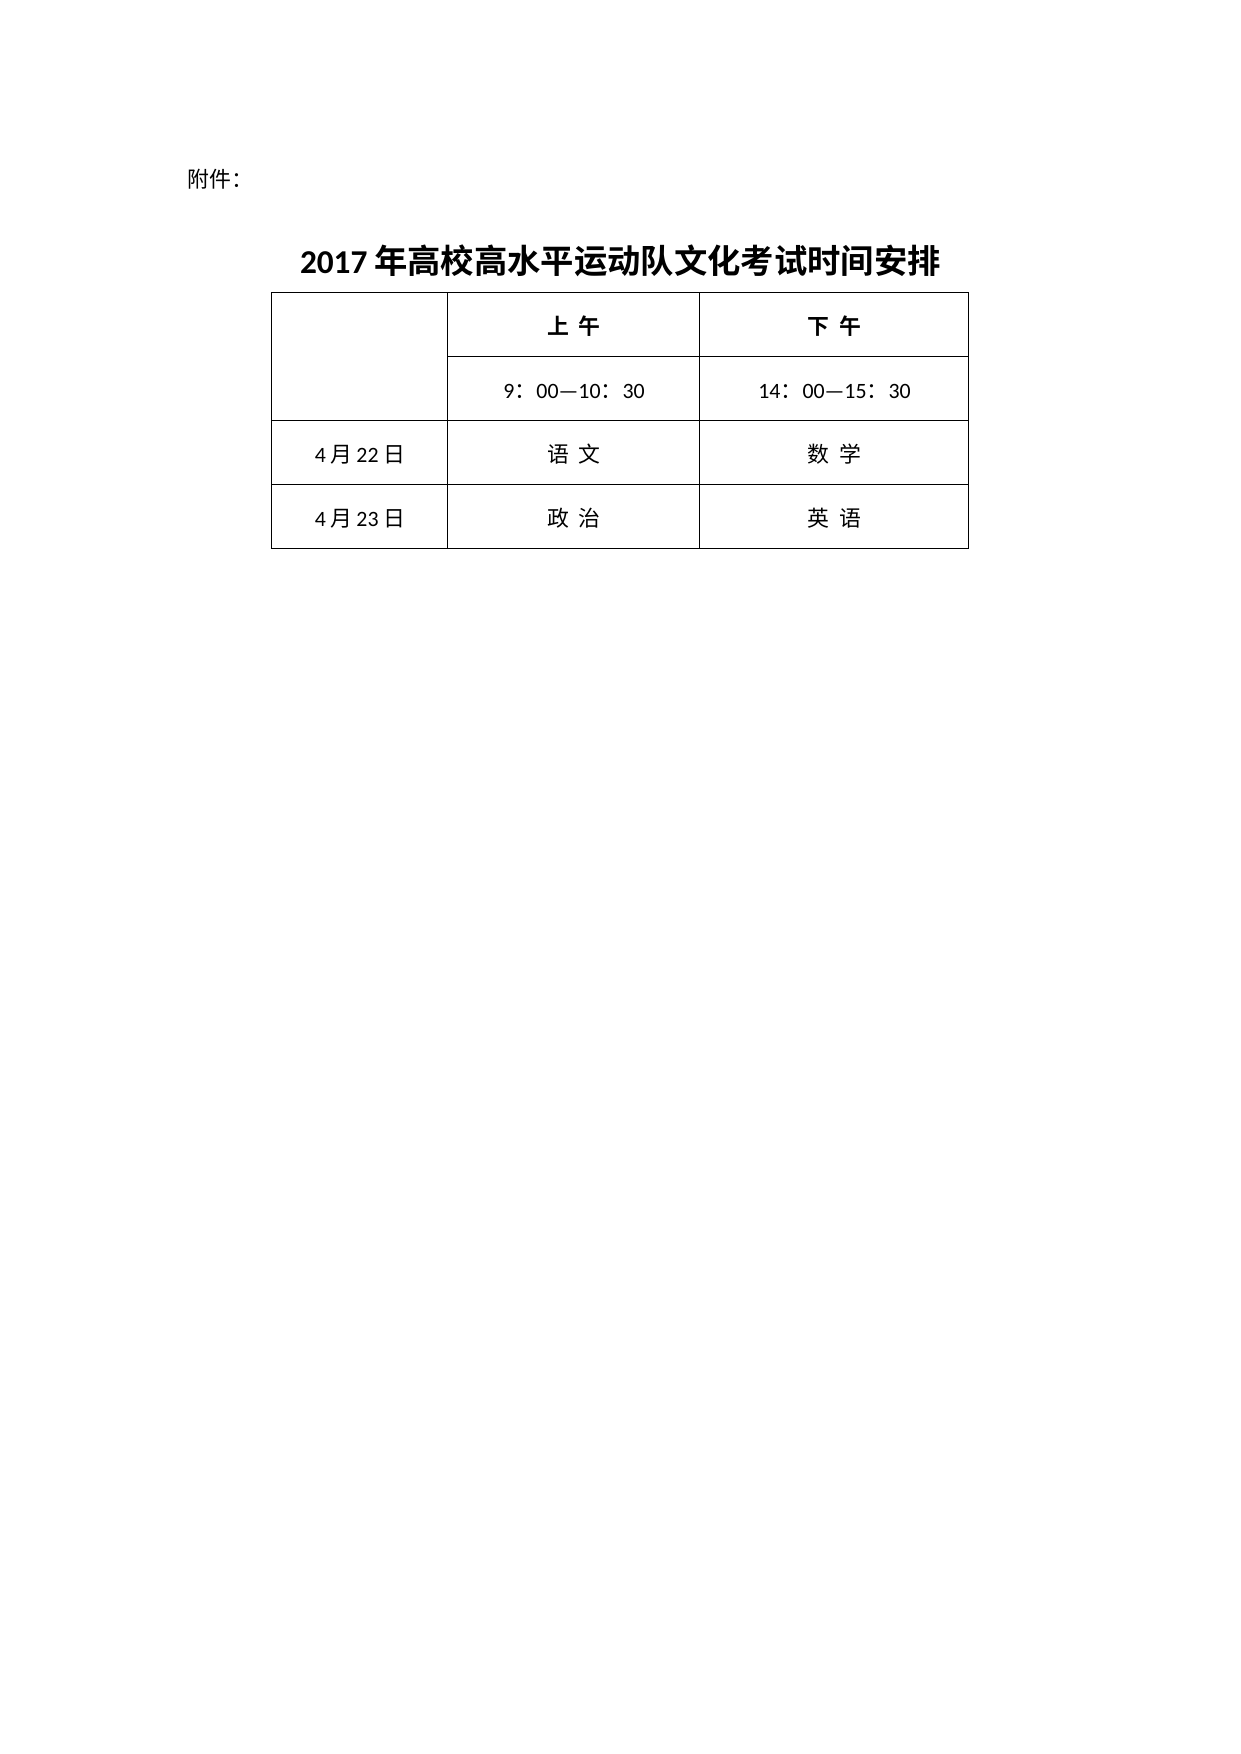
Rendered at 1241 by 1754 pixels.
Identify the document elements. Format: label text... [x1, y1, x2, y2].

table_header [272, 293, 447, 420]
table_cell 英 语 [700, 485, 968, 548]
table_cell 数 学 [700, 421, 968, 484]
table_cell 4月23日 [272, 485, 447, 548]
table_header 上 午 [448, 293, 699, 356]
table_cell 4月22日 [272, 421, 447, 484]
text 2017年高校高水平运动队文化考试时间安排 [187, 227, 1053, 292]
table_cell 政 治 [448, 485, 699, 548]
table_cell 语 文 [448, 421, 699, 484]
table_cell 14：00—15：30 [700, 357, 968, 420]
table_cell 9：00—10：30 [448, 357, 699, 420]
table_header 下 午 [700, 293, 968, 356]
text 附件： [187, 162, 1053, 194]
